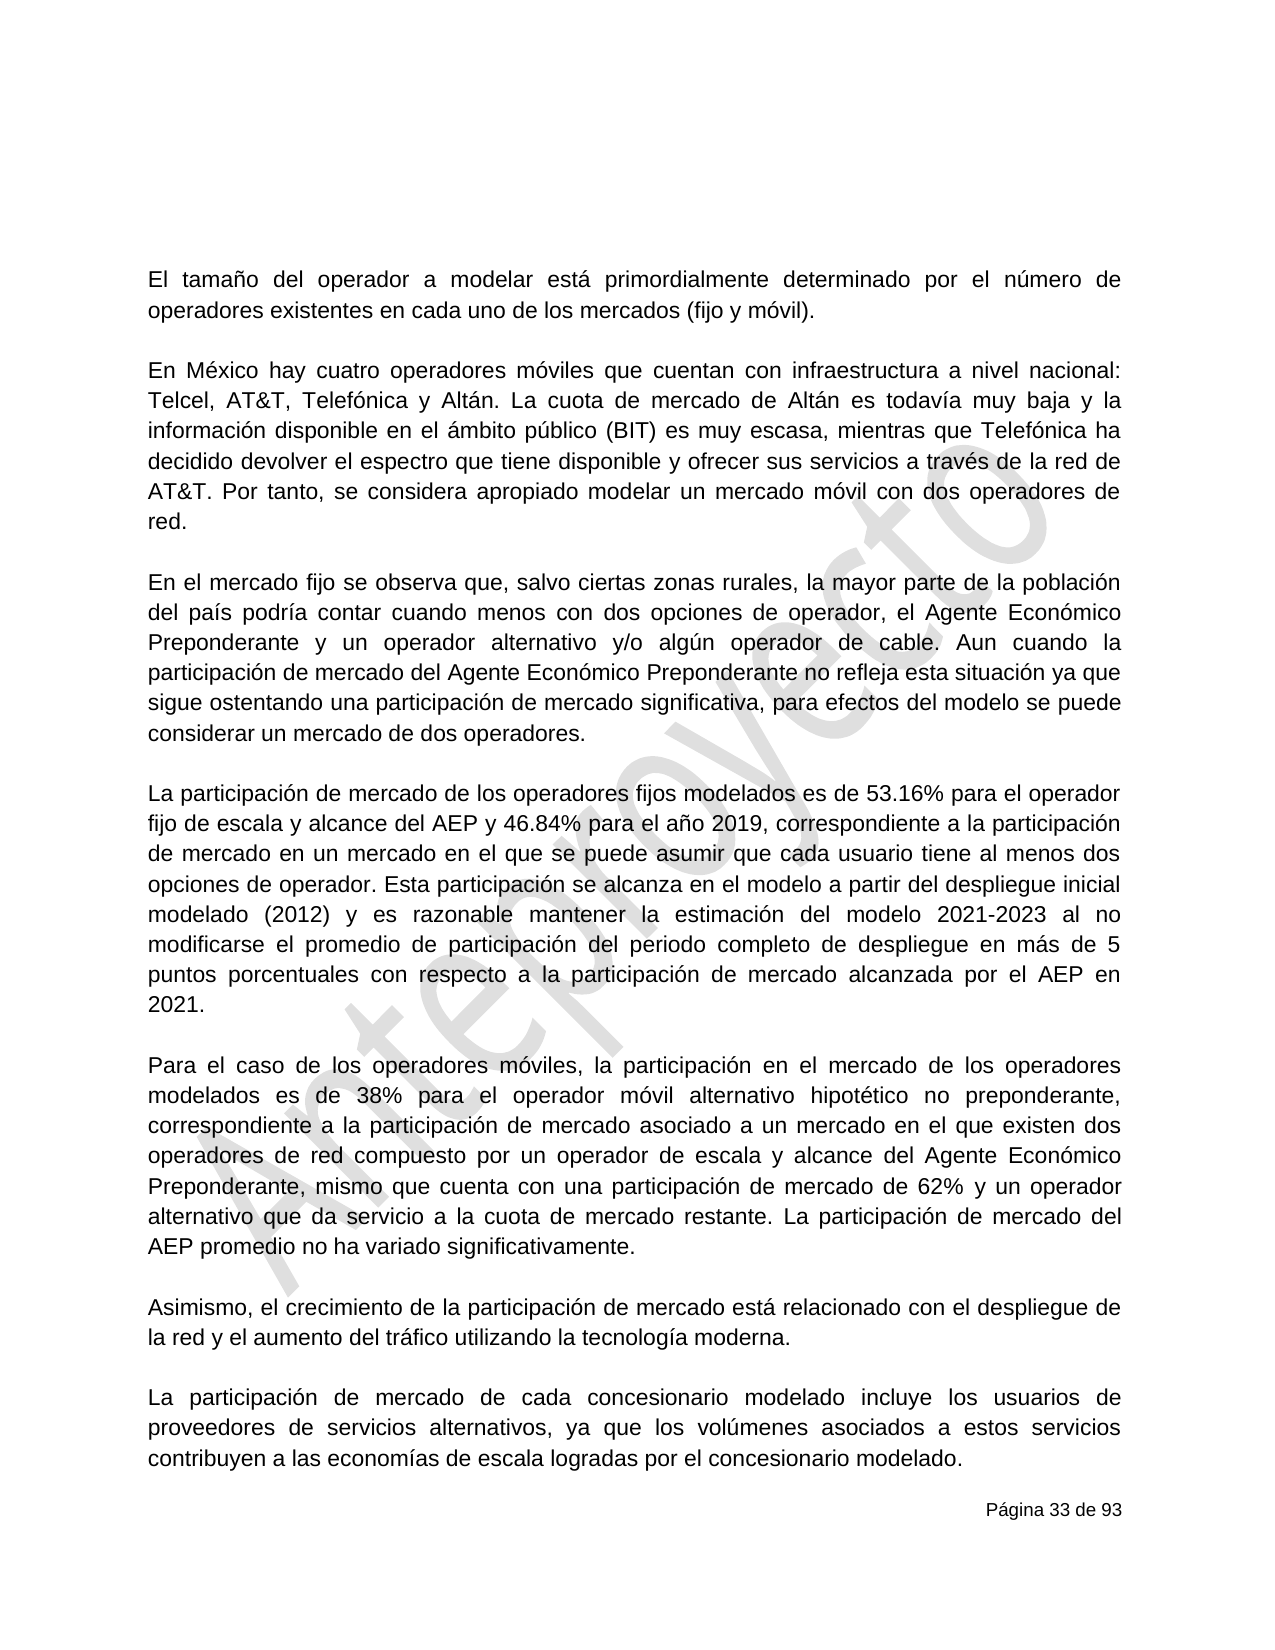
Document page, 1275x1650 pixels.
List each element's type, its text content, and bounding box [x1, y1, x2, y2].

text La participación de mercado de los operadores fijos modelados es de 53.16% para el operador fijo de escala y alcance del AEP y 46.84% para el año 2019, correspondiente a la participación de mercado en un mercado en el que se puede asumir que cada usuario tiene al menos dos opciones de operador. Esta participación se alcanza en el modelo a partir del despliegue inicial modelado (2012) y es razonable mantener la estimación del modelo 2021-2023 al no modificarse el promedio de participación del periodo completo de despliegue en más de 5 puntos porcentuales con respecto a la participación de mercado alcanzada por el AEP en 2021. [148, 780, 1122, 1018]
text Para el caso de los operadores móviles, la participación en el mercado de los operadores modelados es de 38% para el operador móvil alternativo hipotético no preponderante, correspondiente a la participación de mercado asociado a un mercado en el que existen dos operadores de red compuesto por un operador de escala y alcance del Agente Económico Preponderante, mismo que cuenta con una participación de mercado de 62% y un operador alternativo que da servicio a la cuota de mercado restante. La participación de mercado del AEP promedio no ha variado significativamente. [148, 1052, 1122, 1259]
text El tamaño del operador a modelar está primordialmente determinado por el número de operadores existentes en cada uno de los mercados (fijo y móvil). [148, 266, 1122, 323]
text En México hay cuatro operadores móviles que cuentan con infraestructura a nivel nacional: Telcel, AT&T, Telefónica y Altán. La cuota de mercado de Altán es todavía muy baja y la información disponible en el ámbito público (BIT) es muy escasa, mientras que Telefónica ha decidido devolver el espectro que tiene disponible y ofrecer sus servicios a través de la red de AT&T. Por tanto, se considera apropiado modelar un mercado móvil con dos operadores de red. [148, 357, 1122, 534]
text En el mercado fijo se observa que, salvo ciertas zonas rurales, la mayor parte de la población del país podría contar cuando menos con dos opciones de operador, el Agente Económico Preponderante y un operador alternativo y/o algún operador de cable. Aun cuando la participación de mercado del Agente Económico Preponderante no refleja esta situación ya que sigue ostentando una participación de mercado significativa, para efectos del modelo se puede considerar un mercado de dos operadores. [148, 568, 1122, 746]
text La participación de mercado de cada concesionario modelado incluye los usuarios de proveedores de servicios alternativos, ya que los volúmenes asociados a estos servicios contribuyen a las economías de escala logradas por el concesionario modelado. [148, 1384, 1122, 1471]
text Asimismo, el crecimiento de la participación de mercado está relacionado con el despliegue de la red y el aumento del tráfico utilizando la tecnología moderna. [148, 1293, 1122, 1350]
